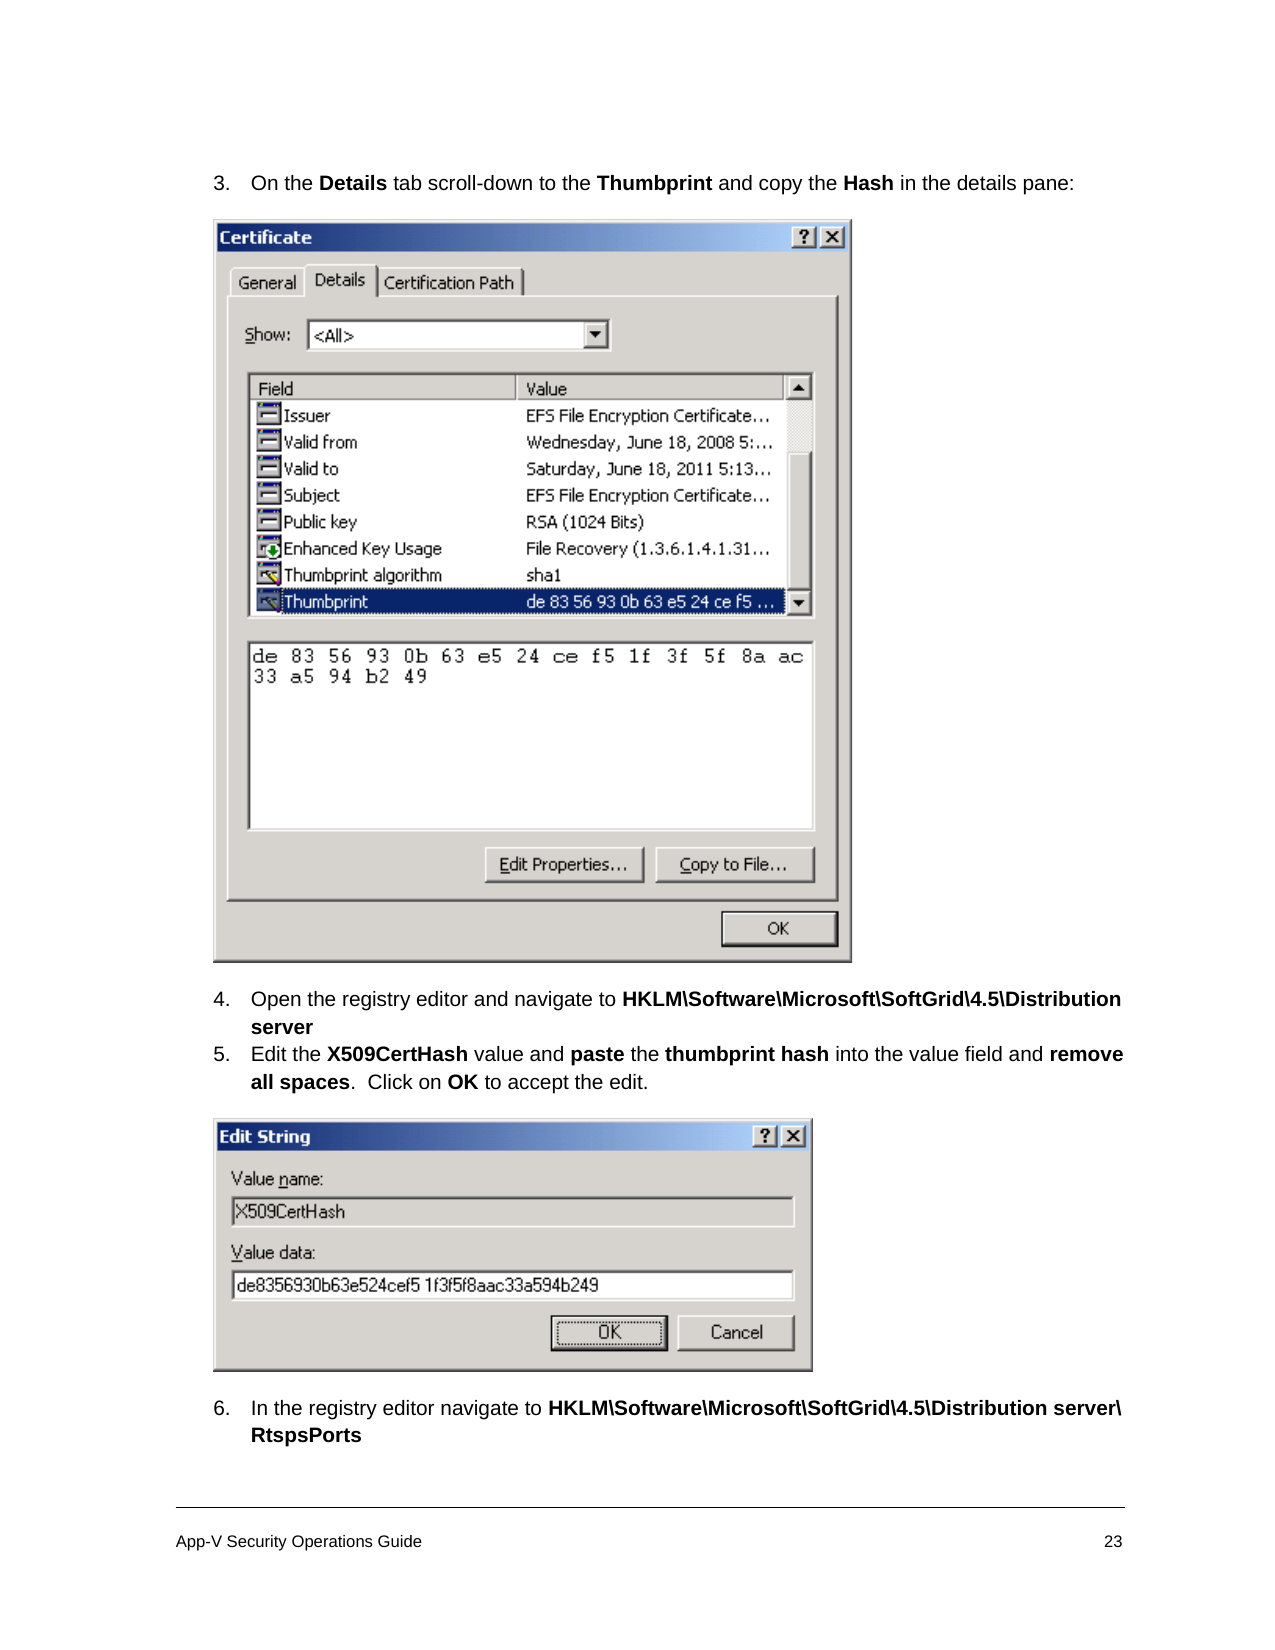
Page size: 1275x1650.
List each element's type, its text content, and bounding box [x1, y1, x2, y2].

list Edit the X509CertHash value and paste the thumbprint hash into the value field and remove all spaces. Click on OK to accept the edit. [213, 1042, 1125, 1094]
picture [213, 219, 853, 963]
list On the Details tab scroll-down to the Thumbprint and copy the Hash in the details pane: [213, 171, 1125, 195]
list Open the registry editor and navigate to HKLM\Software\Microsoft\SoftGrid\4.5\Distribution server [213, 987, 1125, 1039]
list In the registry editor navigate to HKLM\Software\Microsoft\SoftGrid\4.5\Distribution server\RtspsPorts [213, 1396, 1125, 1447]
picture [213, 1118, 813, 1372]
